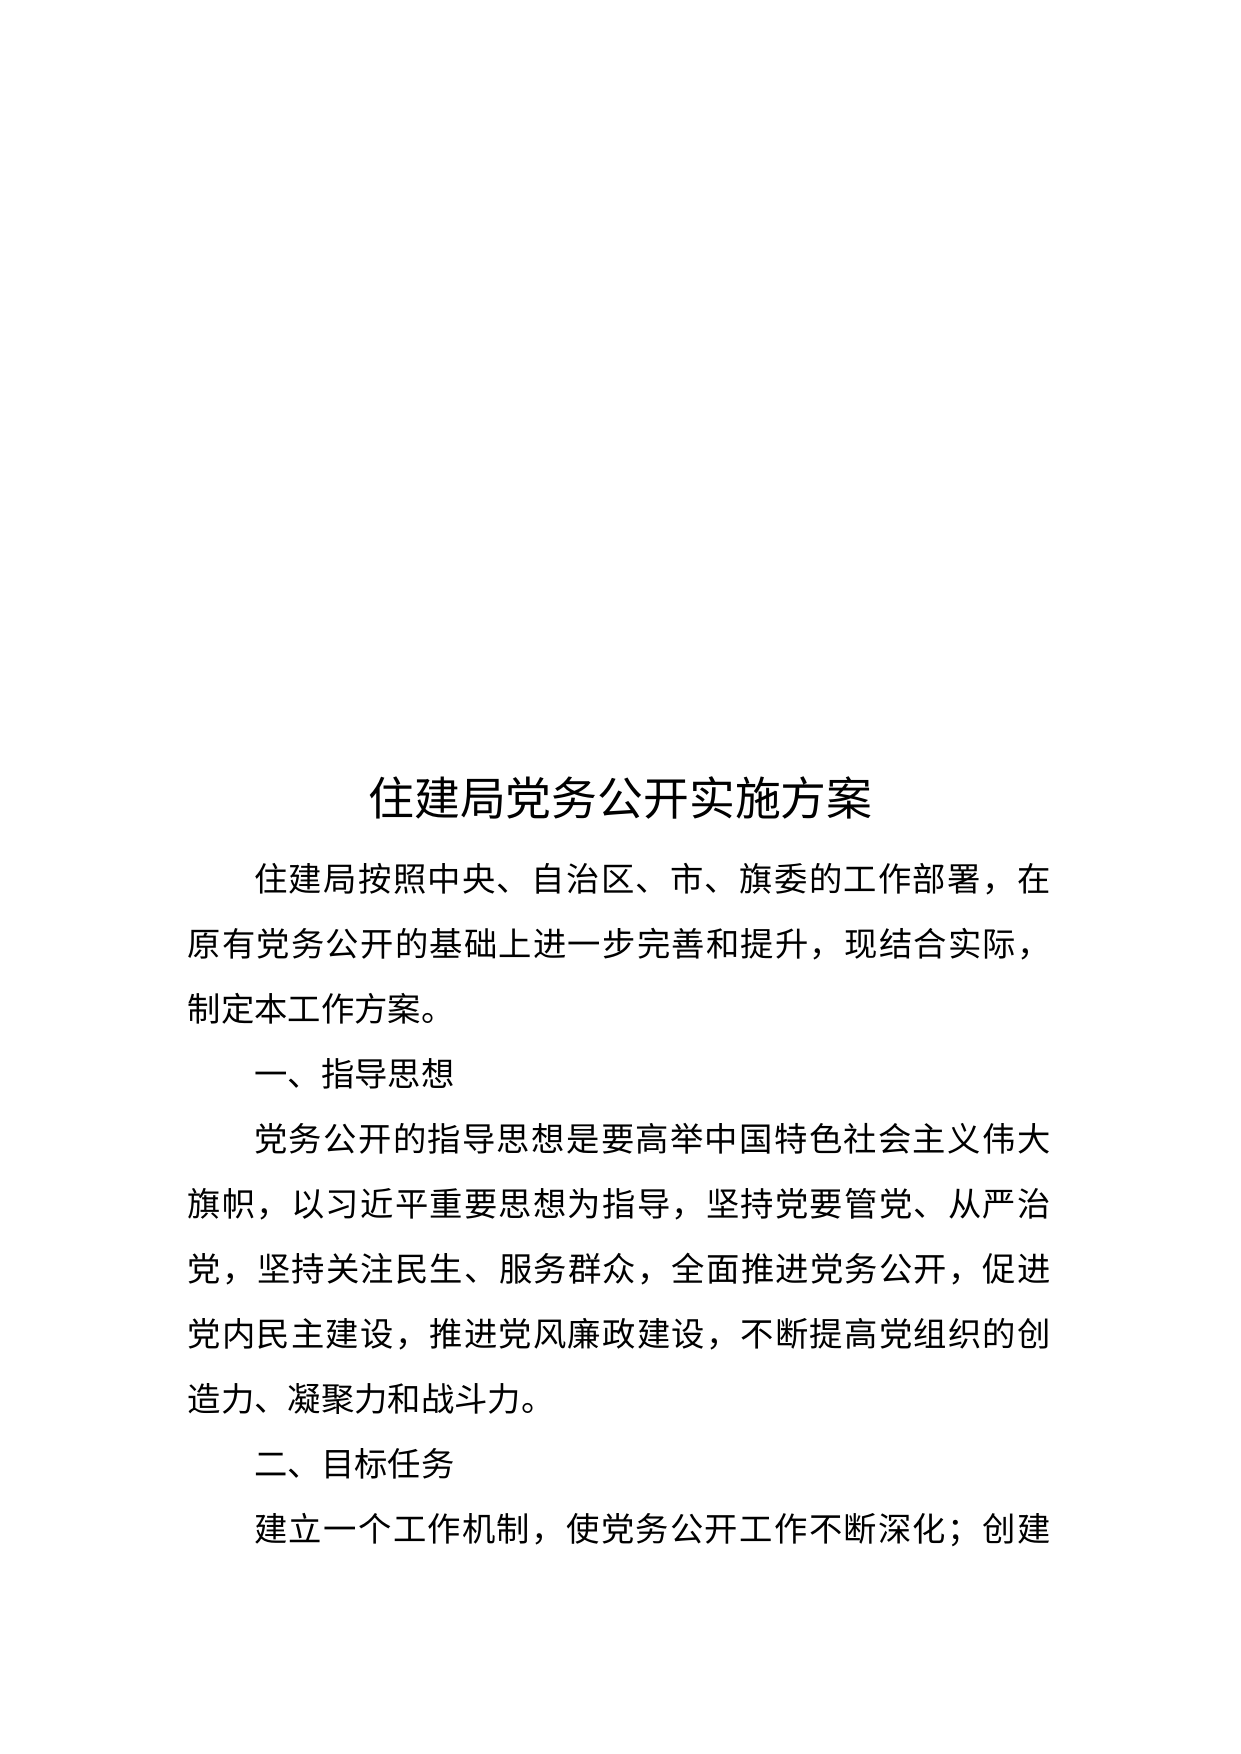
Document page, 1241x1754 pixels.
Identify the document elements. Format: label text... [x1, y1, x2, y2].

list 指导思想 [187, 1039, 1053, 1104]
text 住建局党务公开实施方案 [187, 747, 1053, 844]
text 住建局按照中央、自治区、市、旗委的工作部署，在原有党务公开的基础上进一步完善和提升，现结合实际，制定本工作方案。 [187, 844, 1053, 1039]
list 党务公开的指导思想是要高举中国特色社会主义伟大旗帜，以习近平重要思想为指导，坚持党要管党、从严治党，坚持关注民生、服务群众，全面推进党务公开，促进党内民主建设，推进党风廉政建设，不断提高党组织的创造力、凝聚力和战斗力。 [187, 1104, 1053, 1429]
list 目标任务 [187, 1429, 1053, 1494]
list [187, 1494, 1053, 1559]
